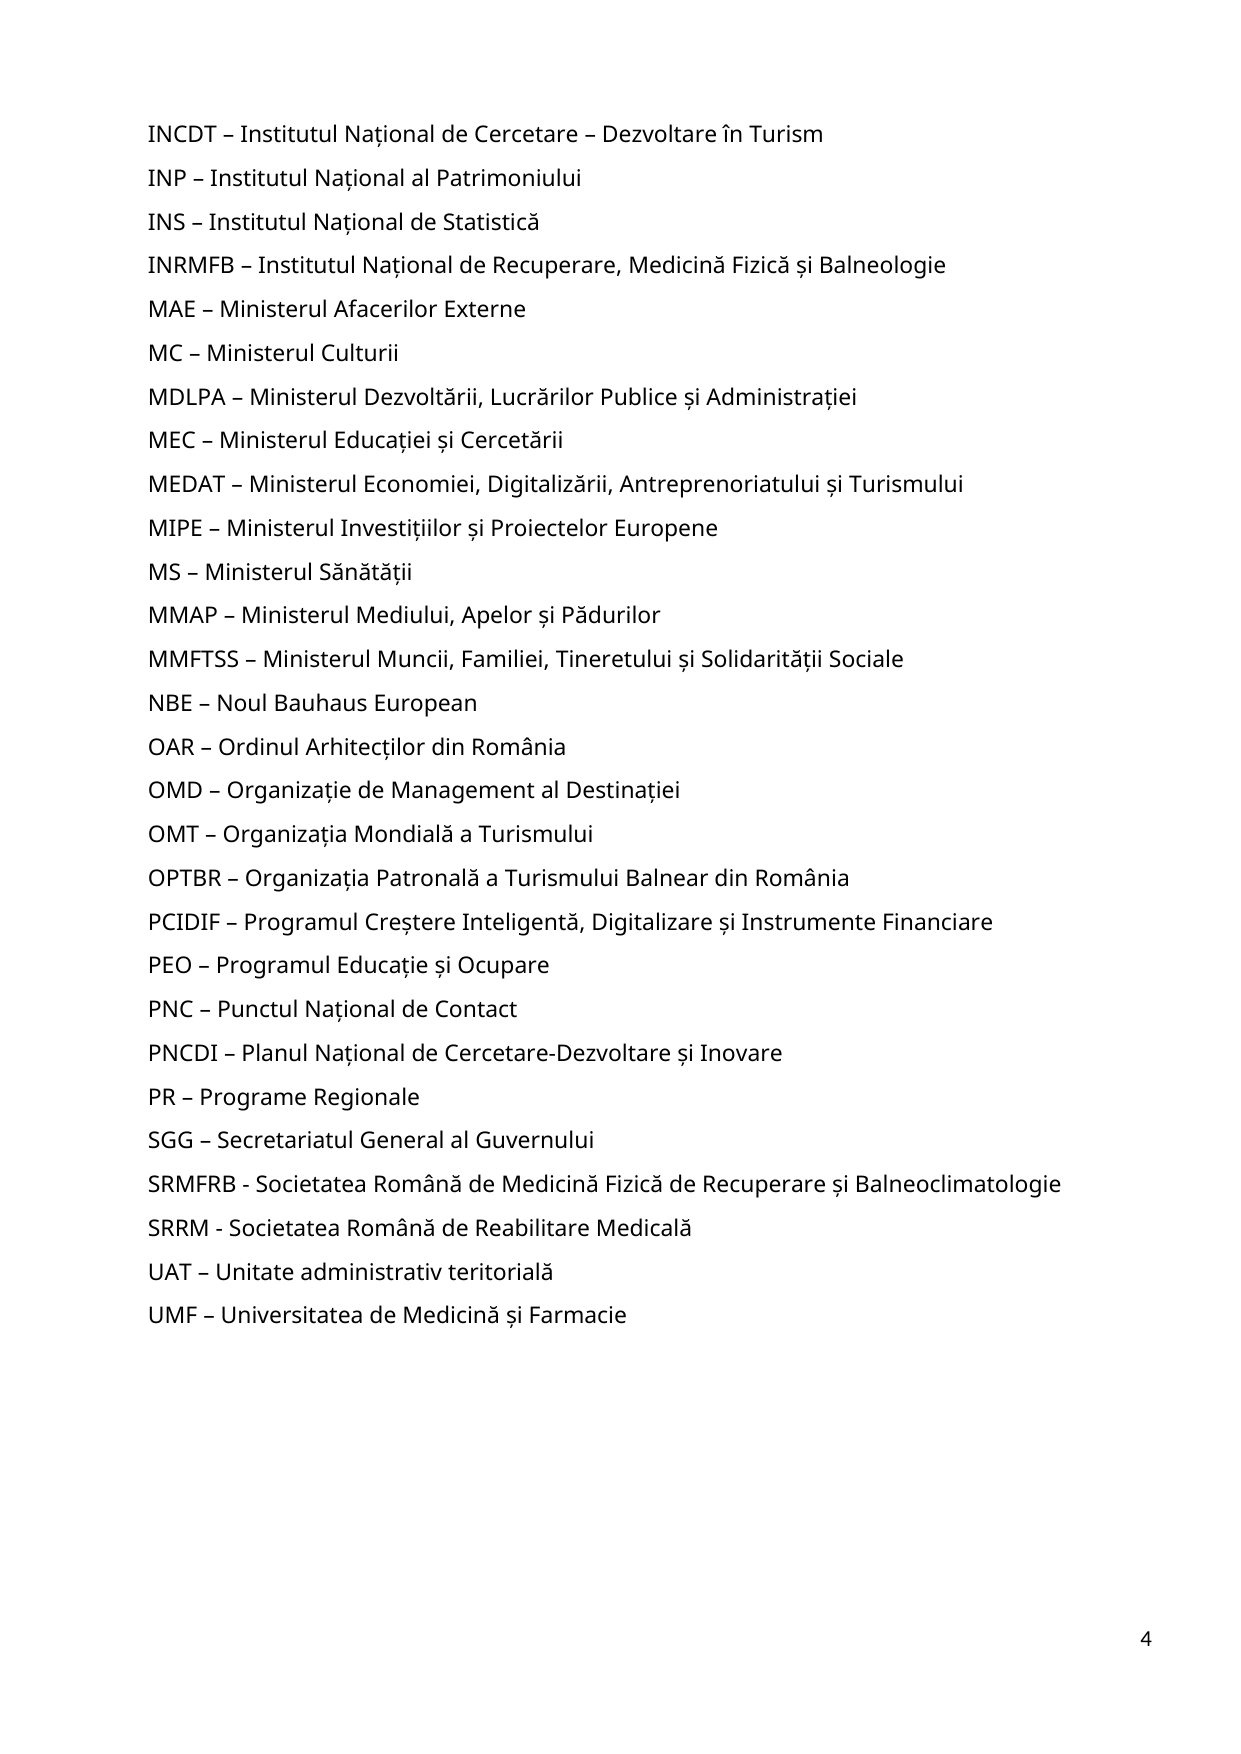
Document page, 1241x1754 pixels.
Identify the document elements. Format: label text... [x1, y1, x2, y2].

text MEC – Ministerul Educației și Cercetării [148, 424, 1152, 456]
text MIPE – Ministerul Investițiilor și Proiectelor Europene [148, 512, 1152, 543]
text PNC – Punctul Național de Contact [148, 993, 1152, 1024]
text PEO – Programul Educație și Ocupare [148, 949, 1152, 981]
text MAE – Ministerul Afacerilor Externe [148, 293, 1152, 324]
text OPTBR – Organizația Patronală a Turismului Balnear din România [148, 862, 1152, 893]
text PNCDI – Planul Național de Cercetare-Dezvoltare și Inovare [148, 1037, 1152, 1068]
text SRRM - Societatea Română de Reabilitare Medicală [148, 1212, 1152, 1243]
text SRMFRB - Societatea Română de Medicină Fizică de Recuperare și Balneoclimatologie [148, 1168, 1152, 1199]
text PR – Programe Regionale [148, 1081, 1152, 1112]
text SGG – Secretariatul General al Guvernului [148, 1124, 1152, 1156]
text MDLPA – Ministerul Dezvoltării, Lucrărilor Publice și Administrației [148, 381, 1152, 412]
text MMAP – Ministerul Mediului, Apelor și Pădurilor [148, 599, 1152, 631]
text OAR – Ordinul Arhitecților din România [148, 731, 1152, 762]
text INP – Institutul Național al Patrimoniului [148, 162, 1152, 193]
text NBE – Noul Bauhaus European [148, 687, 1152, 718]
text PCIDIF – Programul Creștere Inteligentă, Digitalizare și Instrumente Financiare [148, 906, 1152, 937]
text INCDT – Institutul Național de Cercetare – Dezvoltare în Turism [148, 118, 1152, 149]
text MEDAT – Ministerul Economiei, Digitalizării, Antreprenoriatului și Turismului [148, 468, 1152, 499]
text UMF – Universitatea de Medicină și Farmacie [148, 1299, 1152, 1331]
text UAT – Unitate administrativ teritorială [148, 1256, 1152, 1287]
text INRMFB – Institutul Național de Recuperare, Medicină Fizică și Balneologie [148, 249, 1152, 281]
text OMT – Organizația Mondială a Turismului [148, 818, 1152, 849]
text MMFTSS – Ministerul Muncii, Familiei, Tineretului și Solidarității Sociale [148, 643, 1152, 674]
text MS – Ministerul Sănătății [148, 556, 1152, 587]
text INS – Institutul Național de Statistică [148, 206, 1152, 237]
text OMD – Organizație de Management al Destinației [148, 774, 1152, 806]
text MC – Ministerul Culturii [148, 337, 1152, 368]
